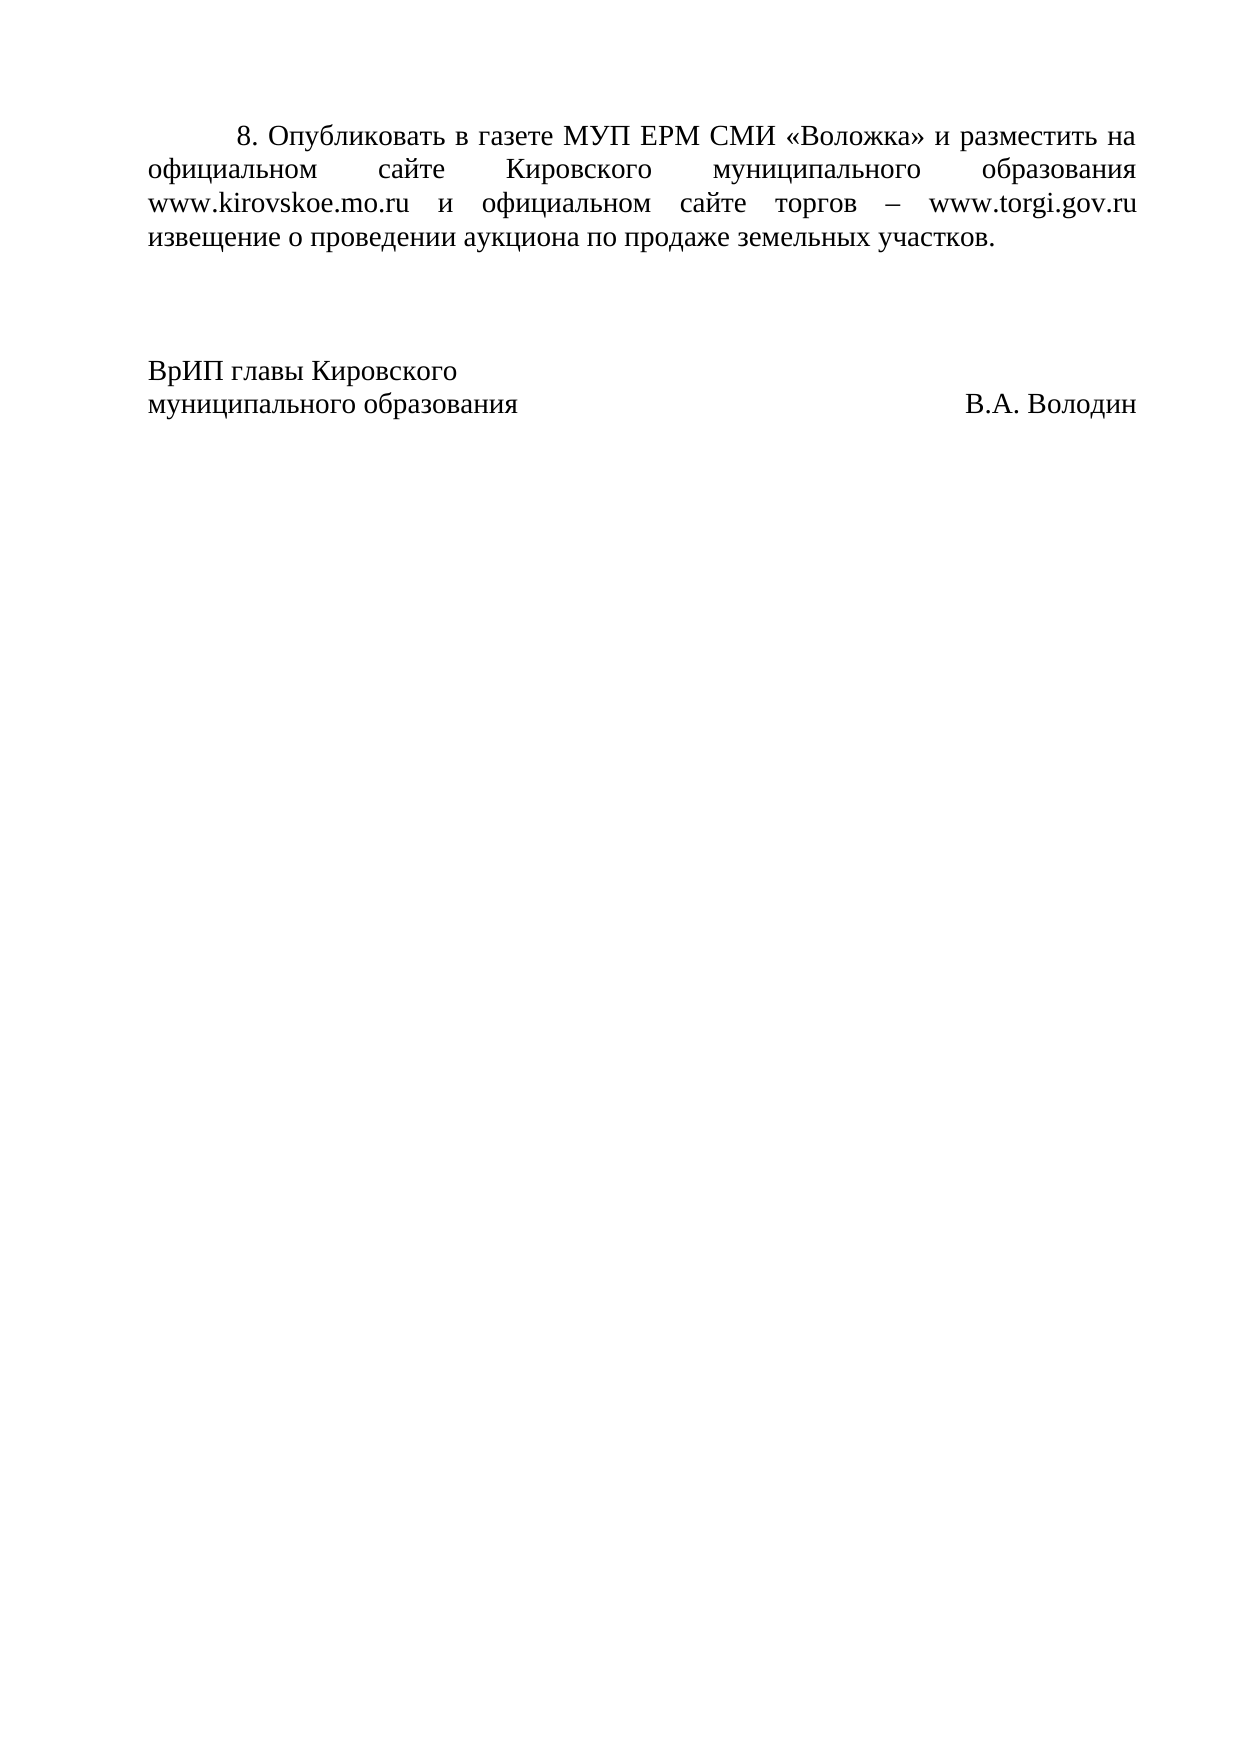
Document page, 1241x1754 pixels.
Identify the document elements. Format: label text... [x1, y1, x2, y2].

text 8. Опубликовать в газете МУП ЕРМ СМИ «Воложка» и разместить на официальном сайте Кировского муниципального образования www.kirovskoe.mo.ru и официальном сайте торгов – www.torgi.gov.ru извещение о проведении аукциона по продаже земельных участков. [148, 118, 1137, 252]
text муниципального образования В.А. Володин [148, 386, 1137, 420]
text ВрИП главы Кировского [148, 353, 1137, 386]
